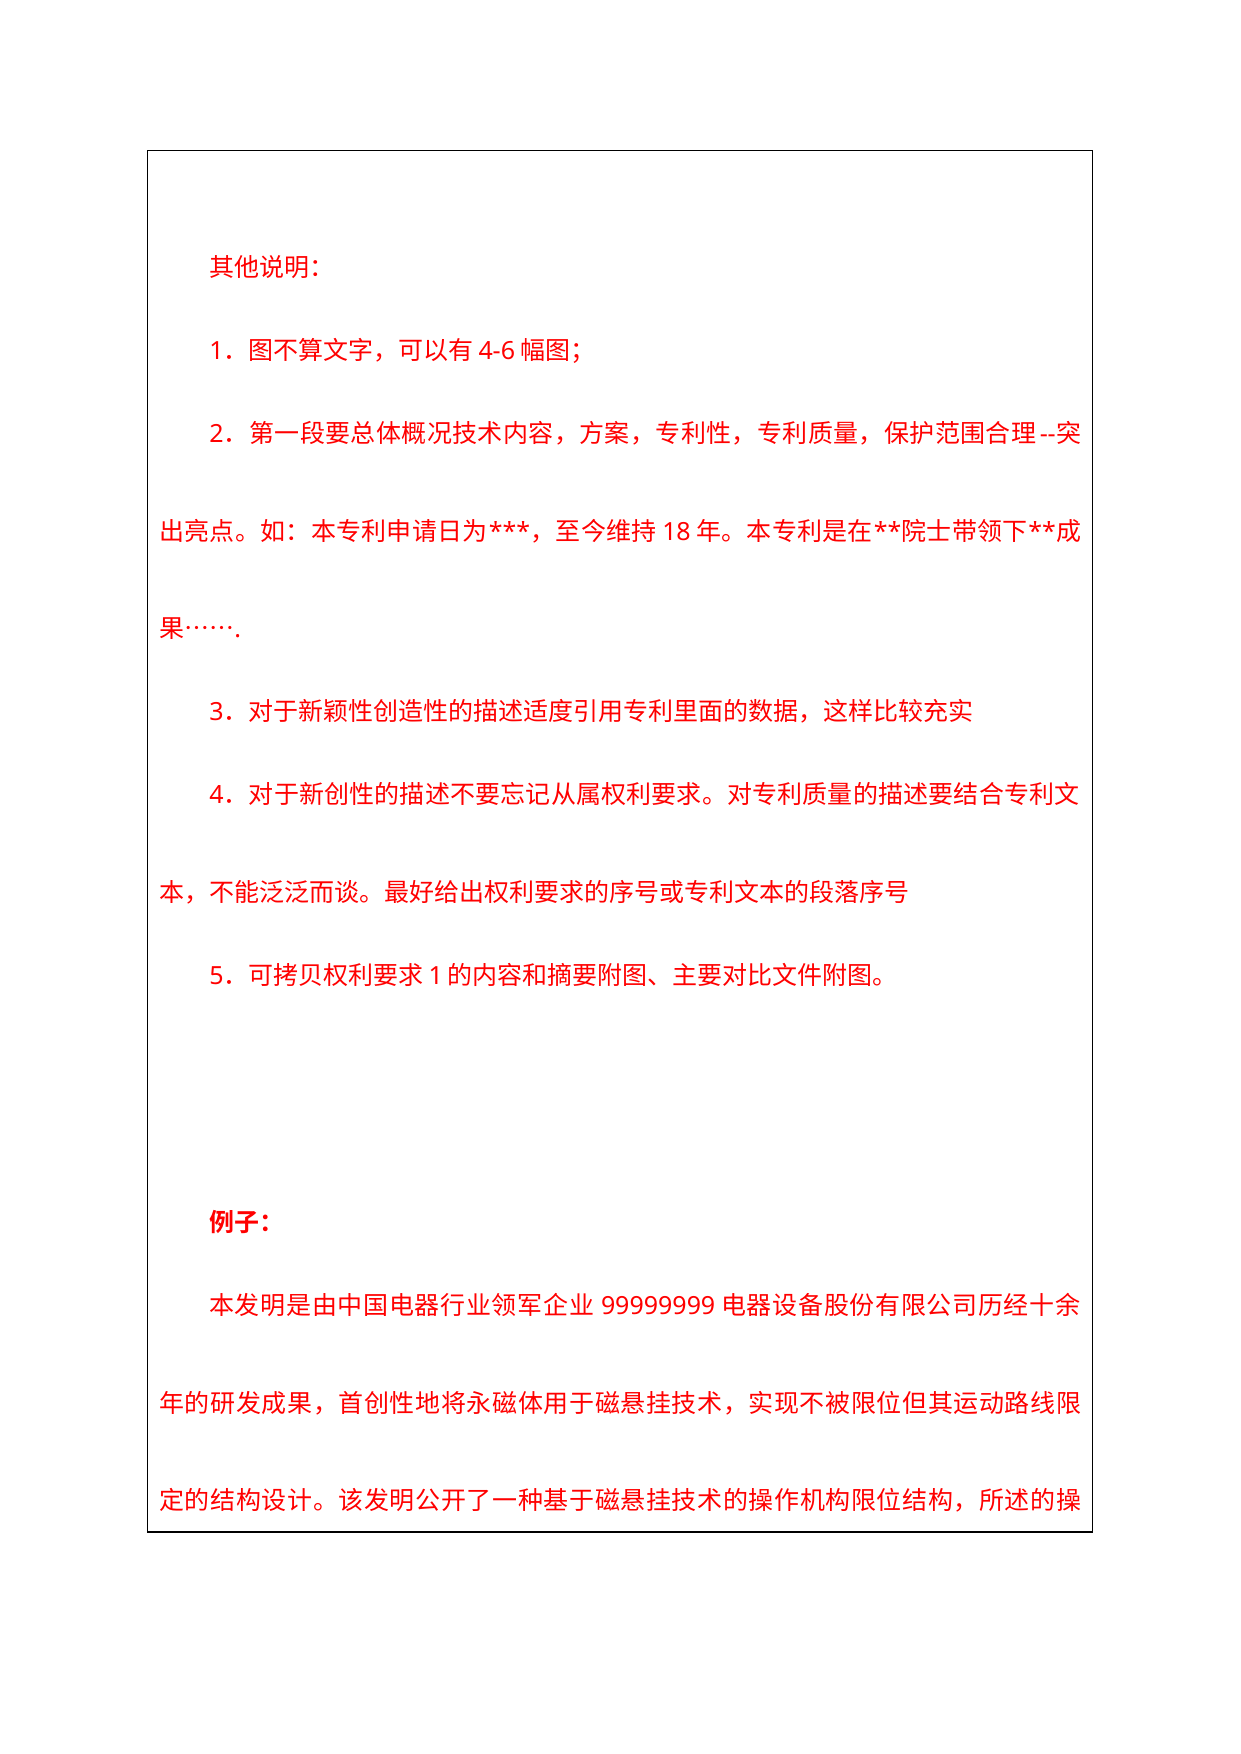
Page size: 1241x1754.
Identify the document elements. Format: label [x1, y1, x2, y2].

table_header [148, 151, 1092, 1531]
